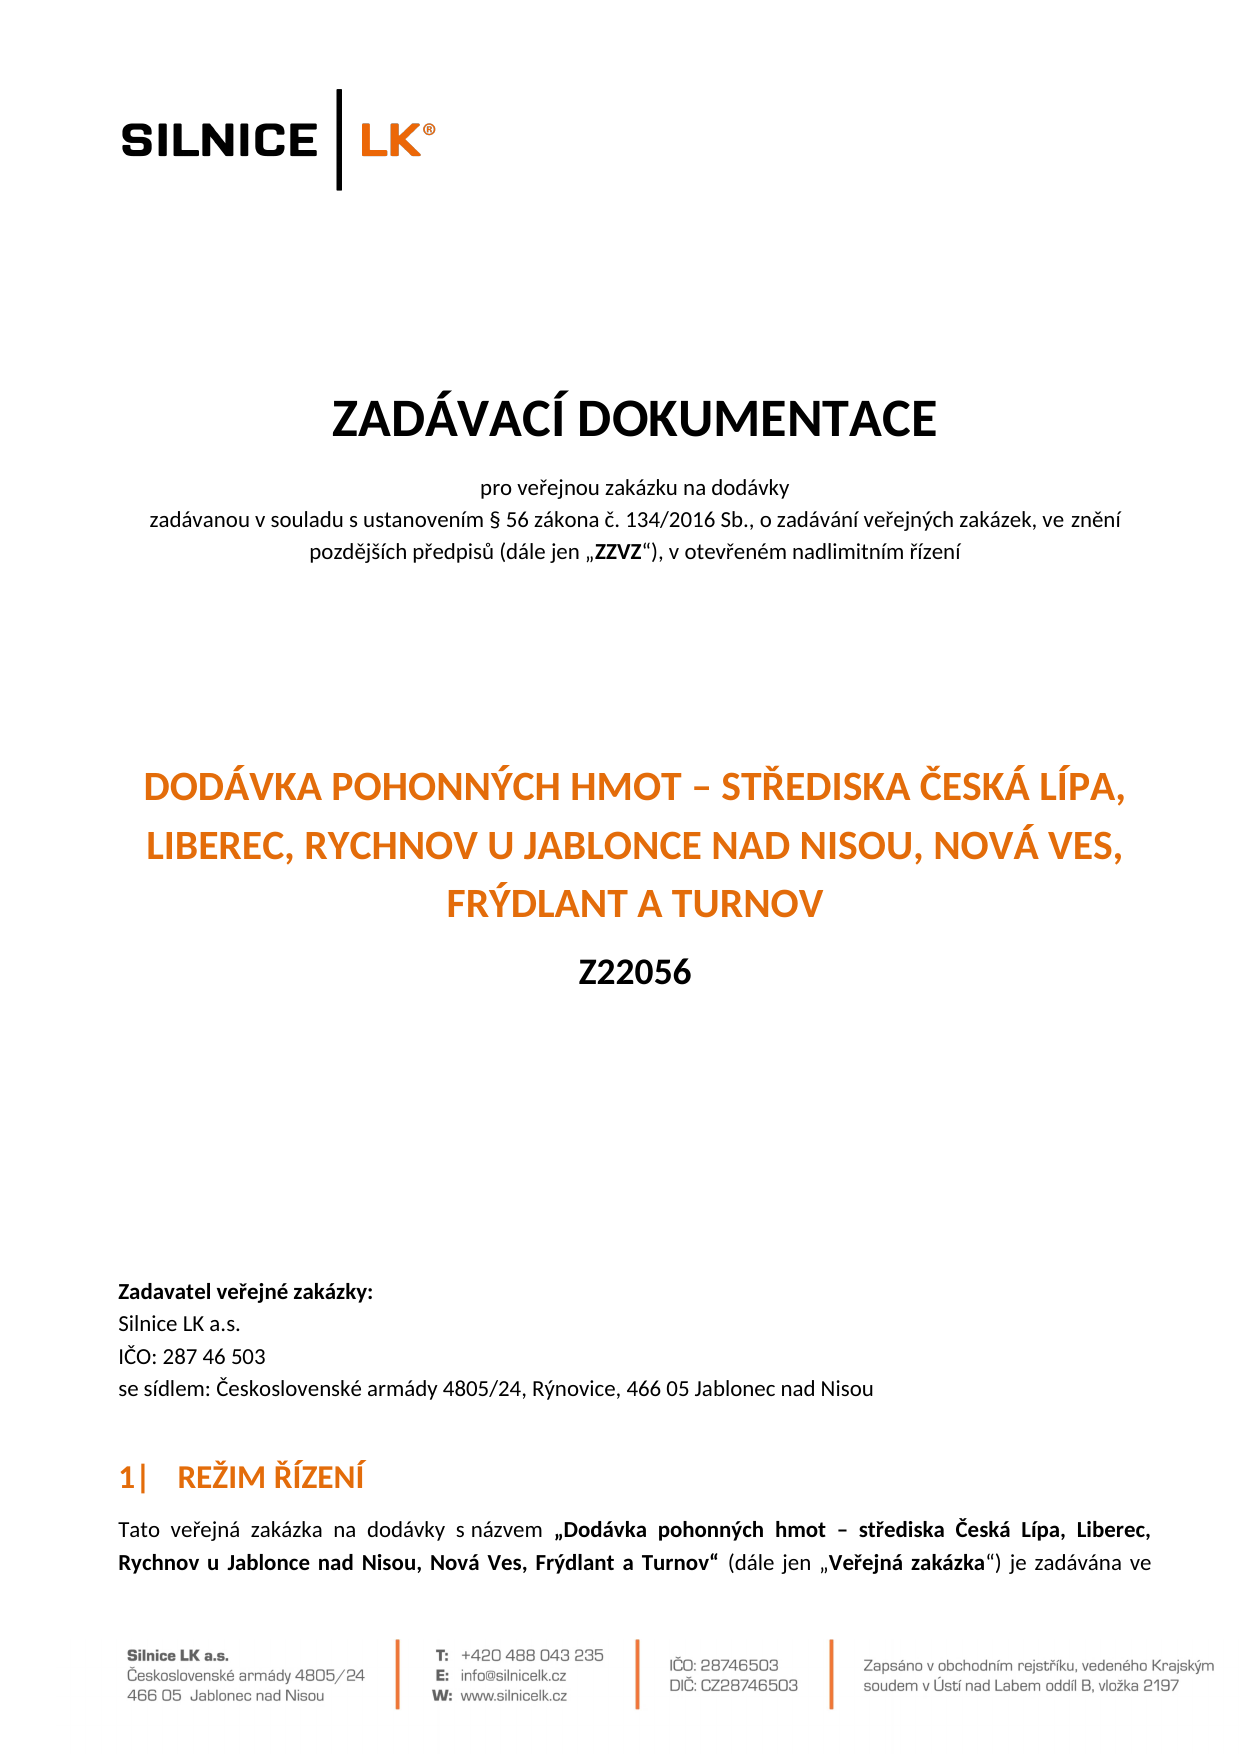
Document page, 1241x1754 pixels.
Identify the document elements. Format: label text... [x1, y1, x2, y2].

text zadávanou v souladu s ustanovením § 56 zákona č. 134/2016 Sb., o zadávání veřejných zakázek, ve znění pozdějších předpisů (dále jen „ZZVZ“), v otevřeném nadlimitním řízení [118, 505, 1152, 565]
text ZADÁVACÍ DOKUMENTACE [118, 384, 1152, 450]
text Dodávka pohonných hmot – střediska Česká Lípa, Liberec, Rychnov u Jablonce nad Nisou, Nová Ves, Frýdlant a Turnov [118, 760, 1152, 928]
text se sídlem: Československé armády 4805/24, Rýnovice, 466 05 Jablonec nad Nisou [118, 1374, 1152, 1402]
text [118, 1515, 1152, 1576]
text Zadavatel veřejné zakázky: [118, 1277, 1152, 1305]
picture [99, 74, 457, 208]
text IČO: 287 46 503 [118, 1342, 1152, 1370]
text Z22056 [118, 948, 1152, 994]
subtitle REŽIM ŘÍZENÍ [118, 1456, 1152, 1497]
text Silnice LK a.s. [118, 1309, 1152, 1338]
text pro veřejnou zakázku na dodávky [118, 473, 1152, 501]
picture [55, 1639, 1241, 1754]
